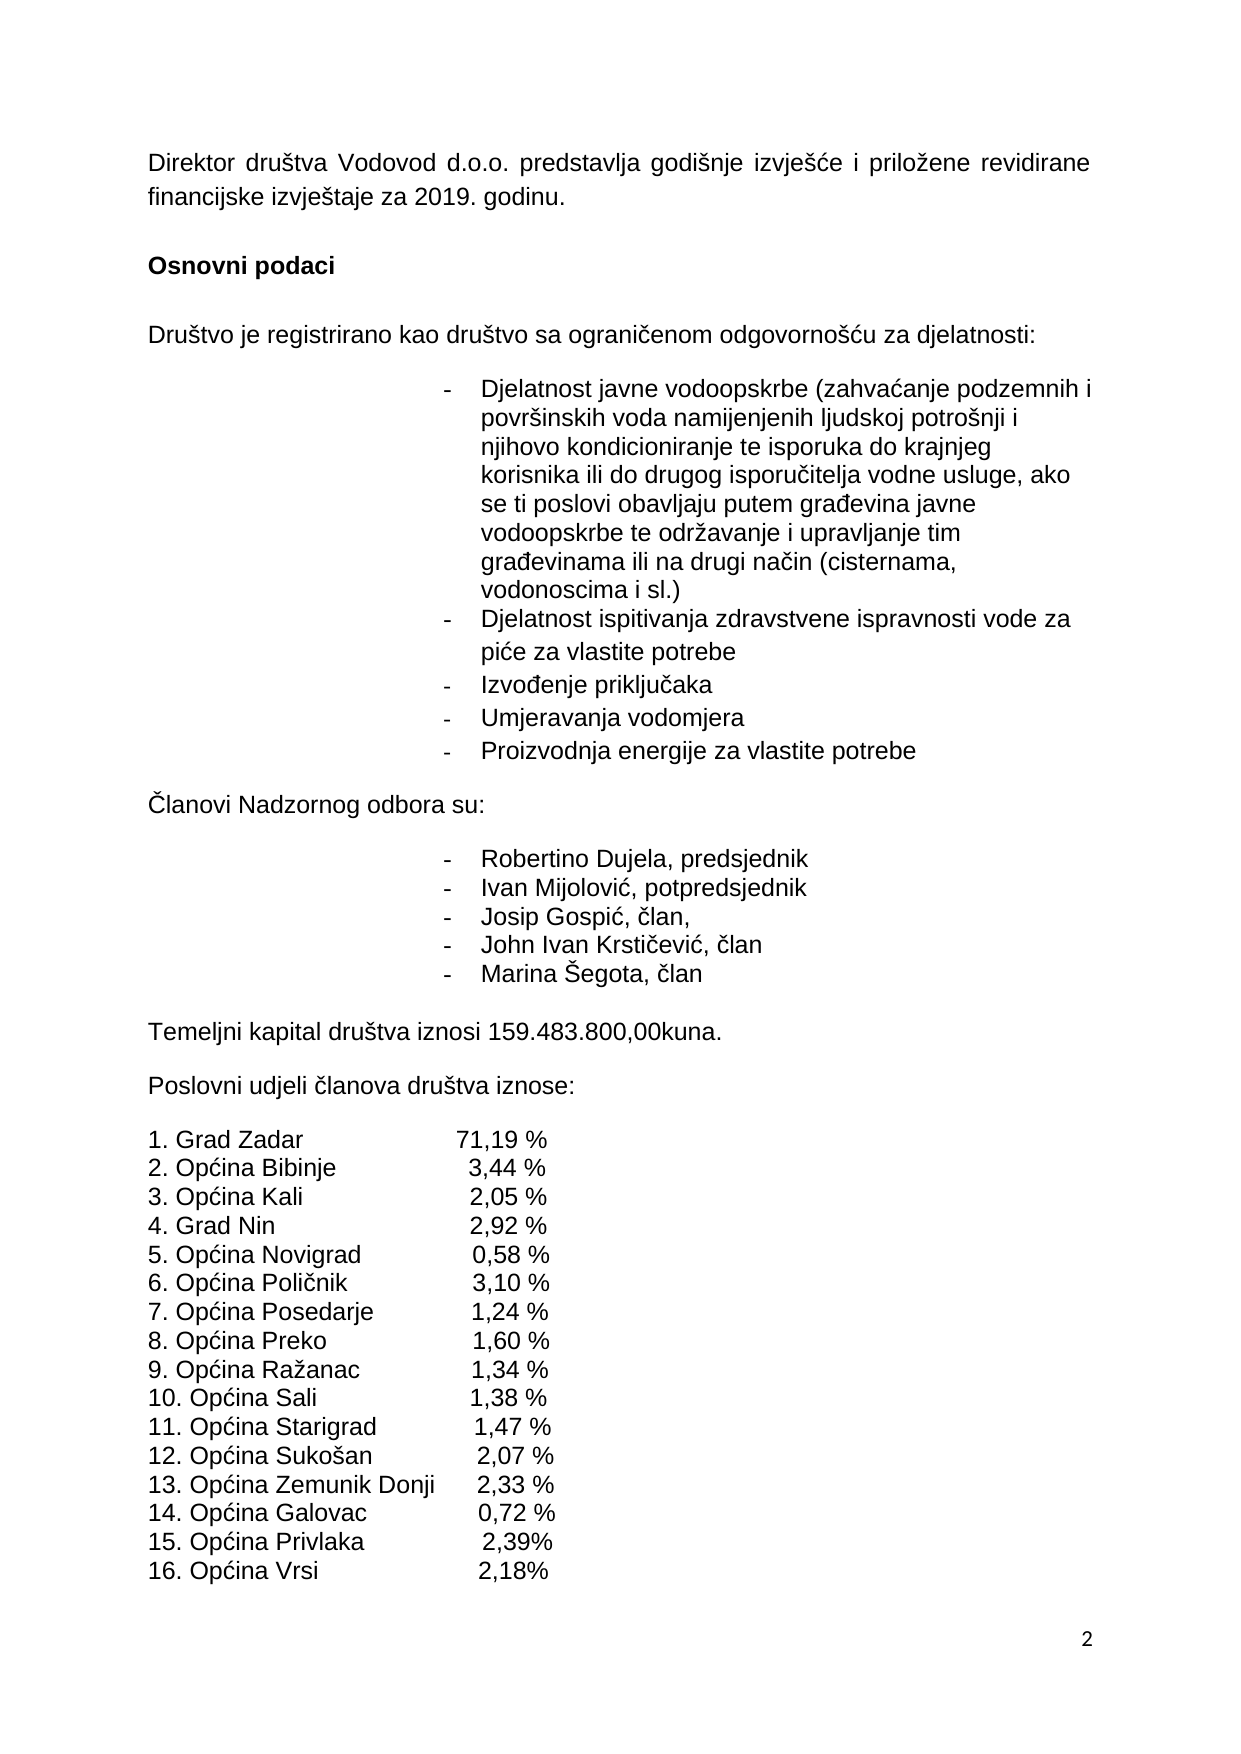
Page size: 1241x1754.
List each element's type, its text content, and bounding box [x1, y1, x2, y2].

text 15. Općina Privlaka 2,39% [148, 1527, 1092, 1556]
text 12. Općina Sukošan 2,07 % [148, 1441, 1092, 1470]
text 6. Općina Poličnik 3,10 % [148, 1268, 1092, 1297]
text 13. Općina Zemunik Donji 2,33 % [148, 1470, 1092, 1498]
text 7. Općina Posedarje 1,24 % [148, 1297, 1092, 1326]
text Osnovni podaci [148, 251, 1092, 280]
text 10. Općina Sali 1,38 % [148, 1383, 1092, 1412]
text Direktor društva Vodovod d.o.o. predstavlja godišnje izvješće i priložene revidirane financijske izvještaje za 2019. godinu. [148, 148, 1092, 211]
list Josip Gospić, član, [443, 902, 1092, 931]
list Djelatnost javne vodoopskrbe (zahvaćanje podzemnih i površinskih voda namijenjenih ljudskoj potrošnji i njihovo kondicioniranje te isporuka do krajnjeg korisnika ili do drugog isporučitelja vodne usluge, ako se ti poslovi obavljaju putem građevina javne vodoopskrbe te održavanje i upravljanje tim građevinama ili na drugi način (cisternama, vodonoscima i sl.) [443, 374, 1092, 604]
text 16. Općina Vrsi 2,18% [148, 1556, 1092, 1585]
list Ivan Mijolović, potpredsjednik [443, 873, 1092, 902]
text 4. Grad Nin 2,92 % [148, 1211, 1092, 1240]
text Poslovni udjeli članova društva iznose: [148, 1071, 1092, 1099]
list Djelatnost ispitivanja zdravstvene ispravnosti vode za piće za vlastite potrebe [443, 604, 1092, 666]
text 2. Općina Bibinje 3,44 % [148, 1153, 1092, 1182]
list John Ivan Krstičević, član [443, 931, 1092, 959]
list Proizvodnja energije za vlastite potrebe [443, 736, 1092, 765]
text Temeljni kapital društva iznosi 159.483.800,00kuna. [148, 1017, 1092, 1046]
text 1. Grad Zadar 71,19 % [148, 1125, 1092, 1153]
text 14. Općina Galovac 0,72 % [148, 1498, 1092, 1527]
text Članovi Nadzornog odbora su: [148, 790, 1092, 819]
list Umjeravanja vodomjera [443, 703, 1092, 732]
text 11. Općina Starigrad 1,47 % [148, 1412, 1092, 1441]
text Društvo je registrirano kao društvo sa ograničenom odgovornošću za djelatnosti: [148, 320, 1092, 349]
text 5. Općina Novigrad 0,58 % [148, 1240, 1092, 1268]
text 8. Općina Preko 1,60 % [148, 1326, 1092, 1355]
list Izvođenje priključaka [443, 670, 1092, 699]
text 3. Općina Kali 2,05 % [148, 1182, 1092, 1211]
list Robertino Dujela, predsjednik [443, 844, 1092, 873]
list Marina Šegota, član [443, 959, 1092, 988]
text 9. Općina Ražanac 1,34 % [148, 1355, 1092, 1383]
